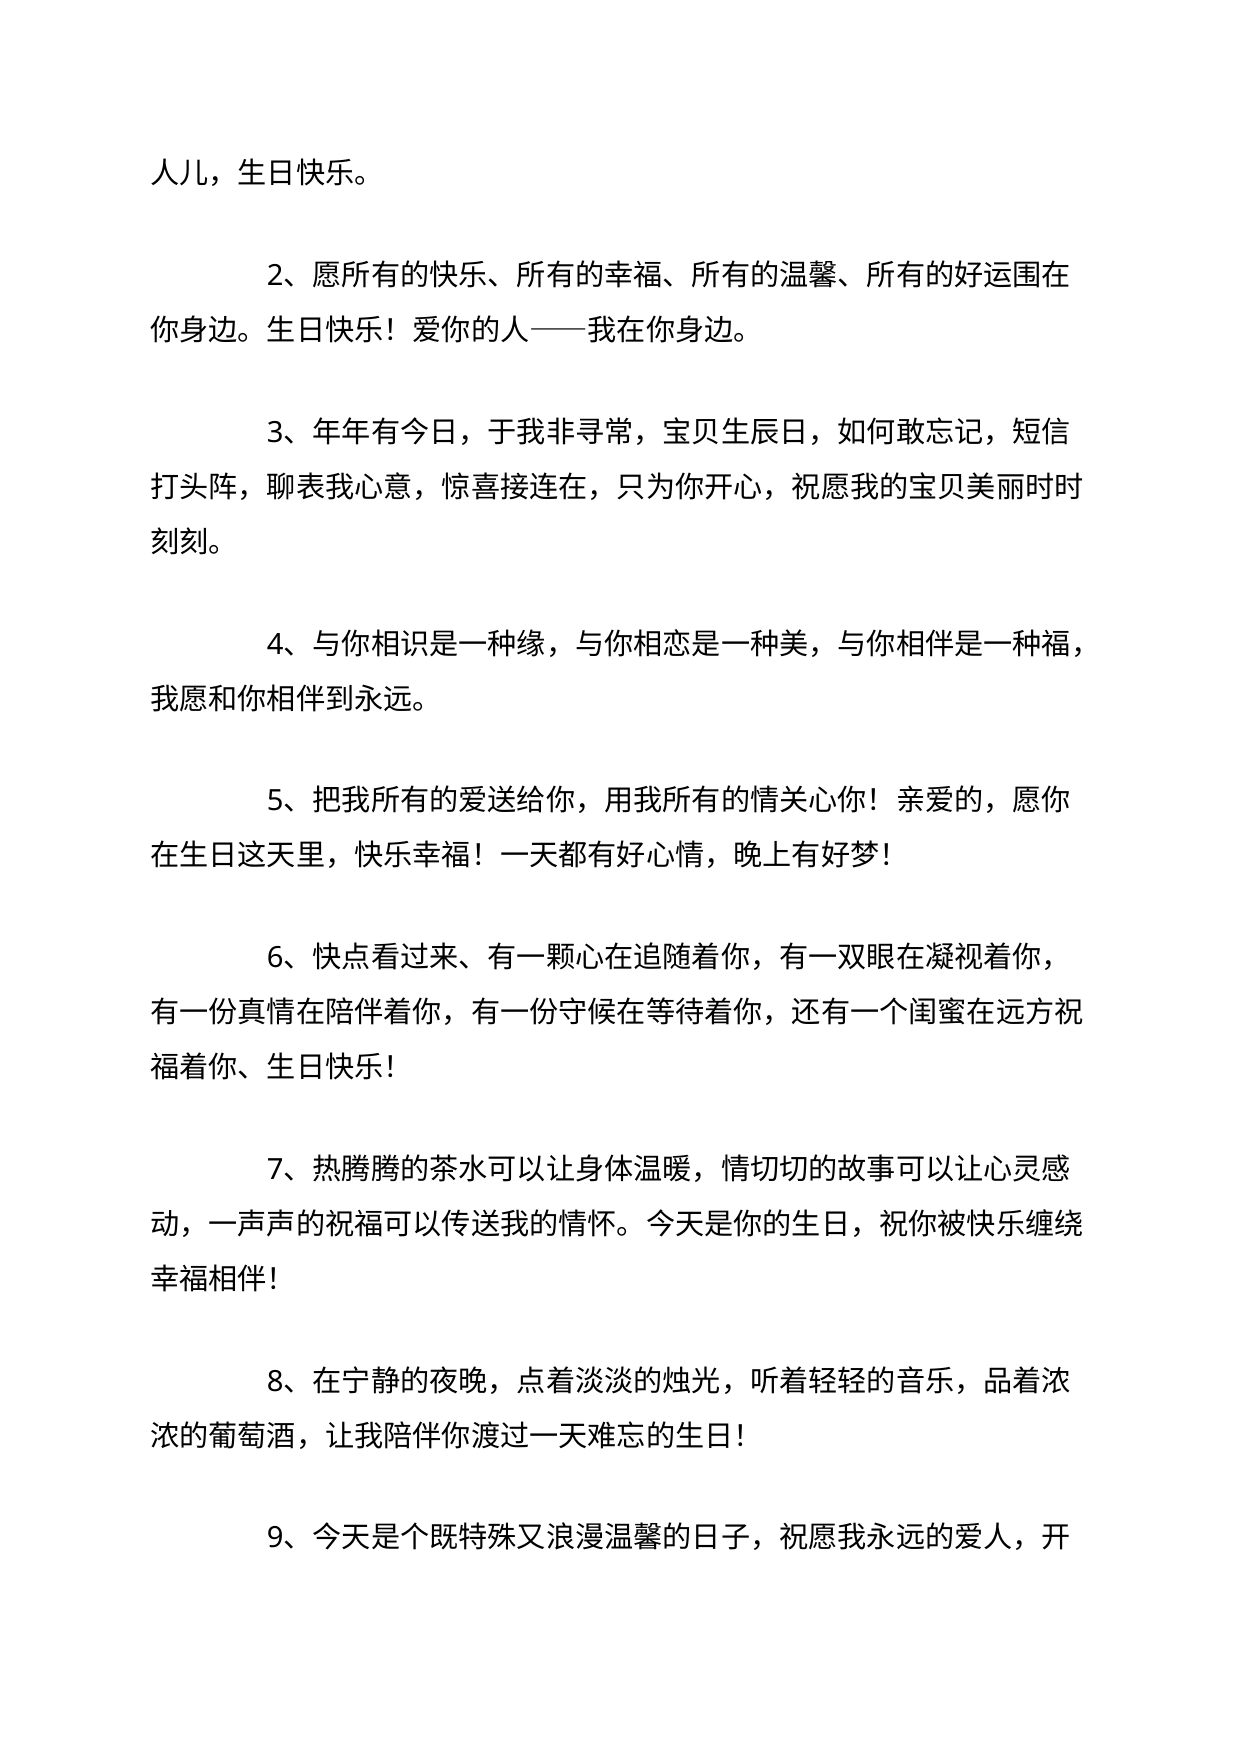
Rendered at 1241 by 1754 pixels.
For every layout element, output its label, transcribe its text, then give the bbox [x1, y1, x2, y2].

text 4、与你相识是一种缘，与你相恋是一种美，与你相伴是一种福，我愿和你相伴到永远。 [150, 620, 1090, 717]
text 5、把我所有的爱送给你，用我所有的情关心你！亲爱的，愿你在生日这天里，快乐幸福！一天都有好心情，晚上有好梦！ [150, 777, 1090, 874]
text 8、在宁静的夜晚，点着淡淡的烛光，听着轻轻的音乐，品着浓浓的葡萄酒，让我陪伴你渡过一天难忘的生日！ [150, 1357, 1090, 1454]
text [150, 1514, 1090, 1556]
text 7、热腾腾的茶水可以让身体温暖，情切切的故事可以让心灵感动，一声声的祝福可以传送我的情怀。今天是你的生日，祝你被快乐缠绕幸福相伴！ [150, 1145, 1090, 1298]
text 2、愿所有的快乐、所有的幸福、所有的温馨、所有的好运围在你身边。生日快乐！爱你的人——我在你身边。 [150, 252, 1090, 349]
text 6、快点看过来、有一颗心在追随着你，有一双眼在凝视着你，有一份真情在陪伴着你，有一份守候在等待着你，还有一个闺蜜在远方祝福着你、生日快乐！ [150, 934, 1090, 1086]
text 3、年年有今日，于我非寻常，宝贝生辰日，如何敢忘记，短信打头阵，聊表我心意，惊喜接连在，只为你开心，祝愿我的宝贝美丽时时刻刻。 [150, 408, 1090, 561]
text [150, 150, 1090, 192]
